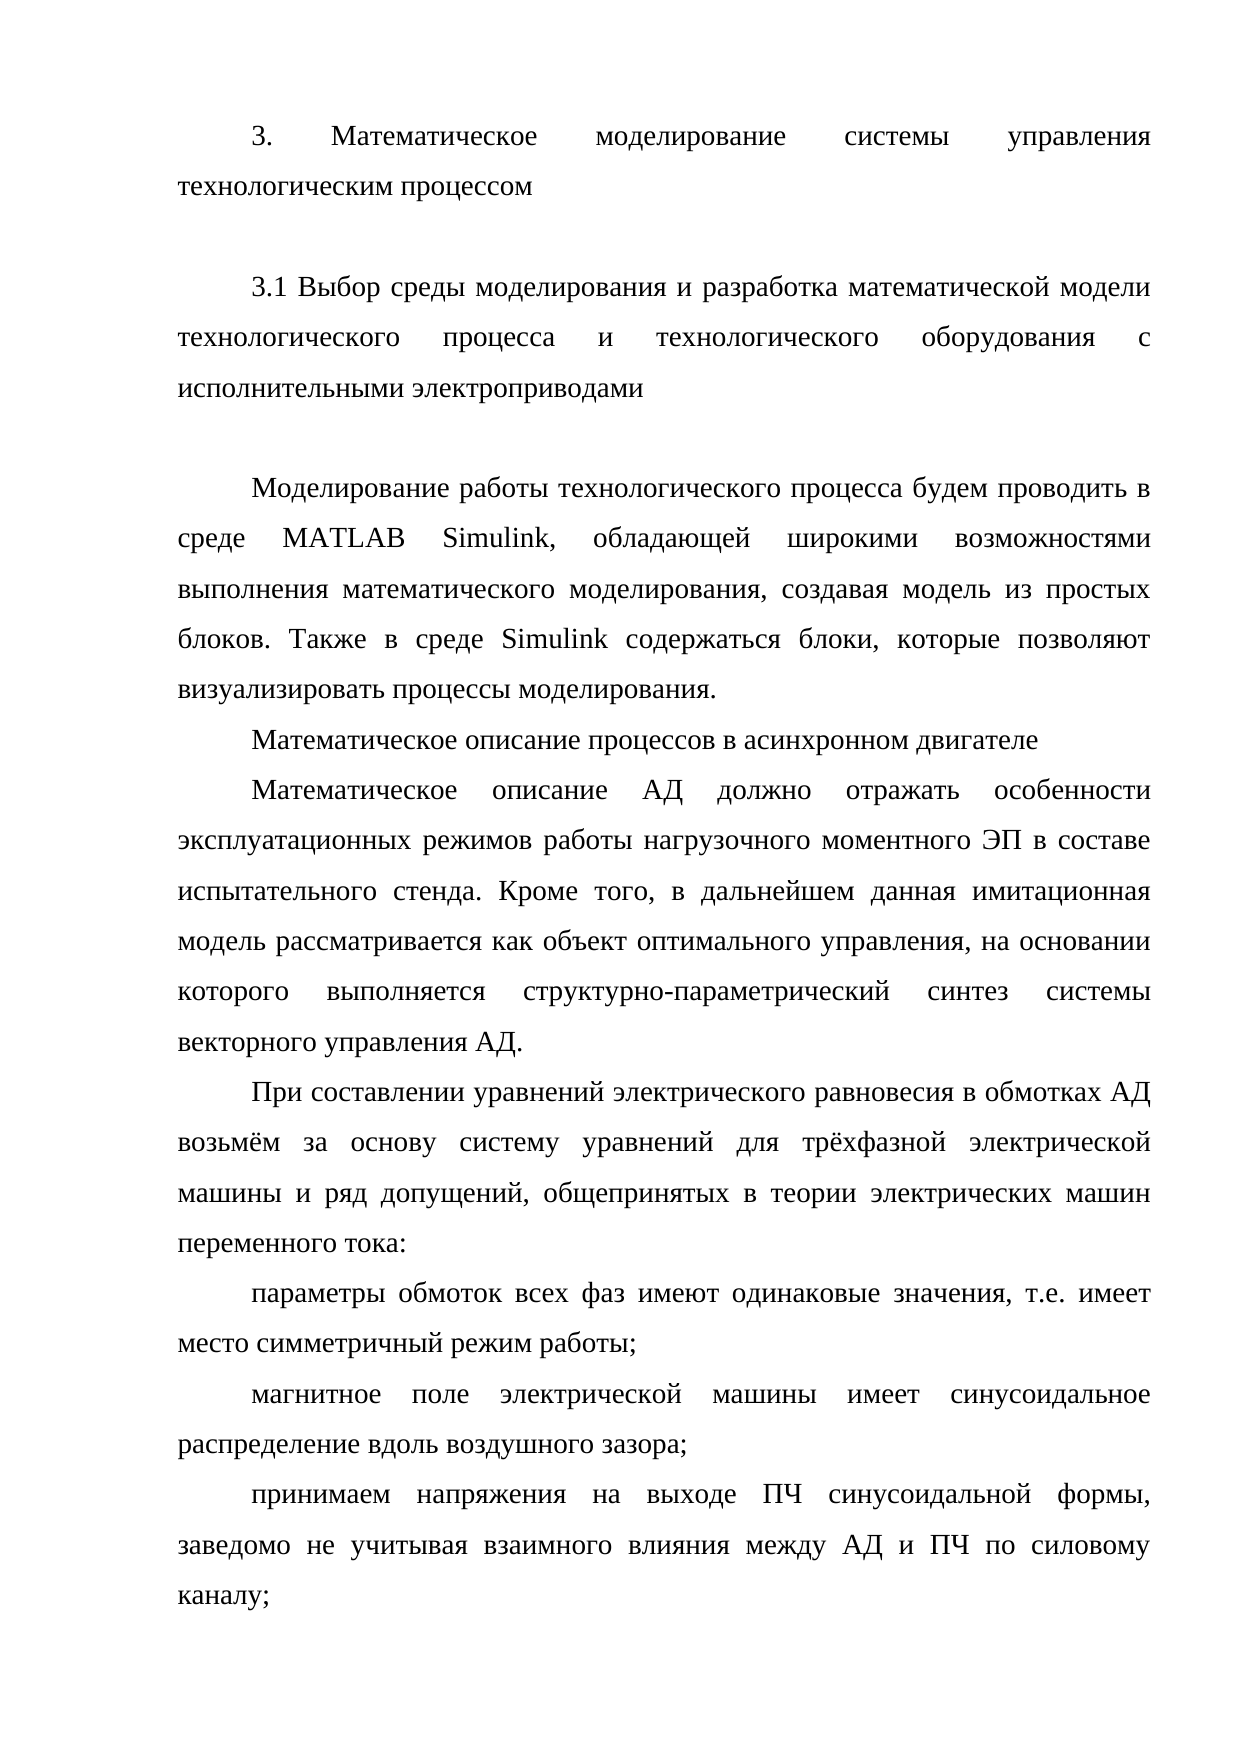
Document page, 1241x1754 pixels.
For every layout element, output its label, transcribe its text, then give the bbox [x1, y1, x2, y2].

text При составлении уравнений электрического равновесия в обмотках АД возьмём за основу систему уравнений для трёхфазной электрической машины и ряд допущений, общепринятых в теории электрических машин переменного тока: [177, 1074, 1152, 1258]
text магнитное поле электрической машины имеет синусоидальное распределение вдоль воздушного зазора; [177, 1376, 1152, 1460]
text Математическое описание АД должно отражать особенности эксплуатационных режимов работы нагрузочного моментного ЭП в составе испытательного стенда. Кроме того, в дальнейшем данная имитационная модель рассматривается как объект оптимального управления, на основании которого выполняется структурно-параметрический синтез системы векторного управления АД. [177, 772, 1152, 1057]
text принимаем напряжения на выходе ПЧ синусоидальной формы, заведомо не учитывая взаимного влияния между АД и ПЧ по силовому каналу; [177, 1477, 1152, 1611]
text параметры обмоток всех фаз имеют одинаковые значения, т.е. имеет место симметричный режим работы; [177, 1275, 1152, 1359]
text 3. Математическое моделирование системы управления технологическим процессом [177, 118, 1152, 202]
text Математическое описание процессов в асинхронном двигателе [177, 722, 1152, 755]
text Моделирование работы технологического процесса будем проводить в среде MATLAB Simulink, обладающей широкими возможностями выполнения математического моделирования, создавая модель из простых блоков. Также в среде Simulink содержаться блоки, которые позволяют визуализировать процессы моделирования. [177, 470, 1152, 705]
text 3.1 Выбор среды моделирования и разработка математической модели технологического процесса и технологического оборудования с исполнительными электроприводами [177, 269, 1152, 403]
